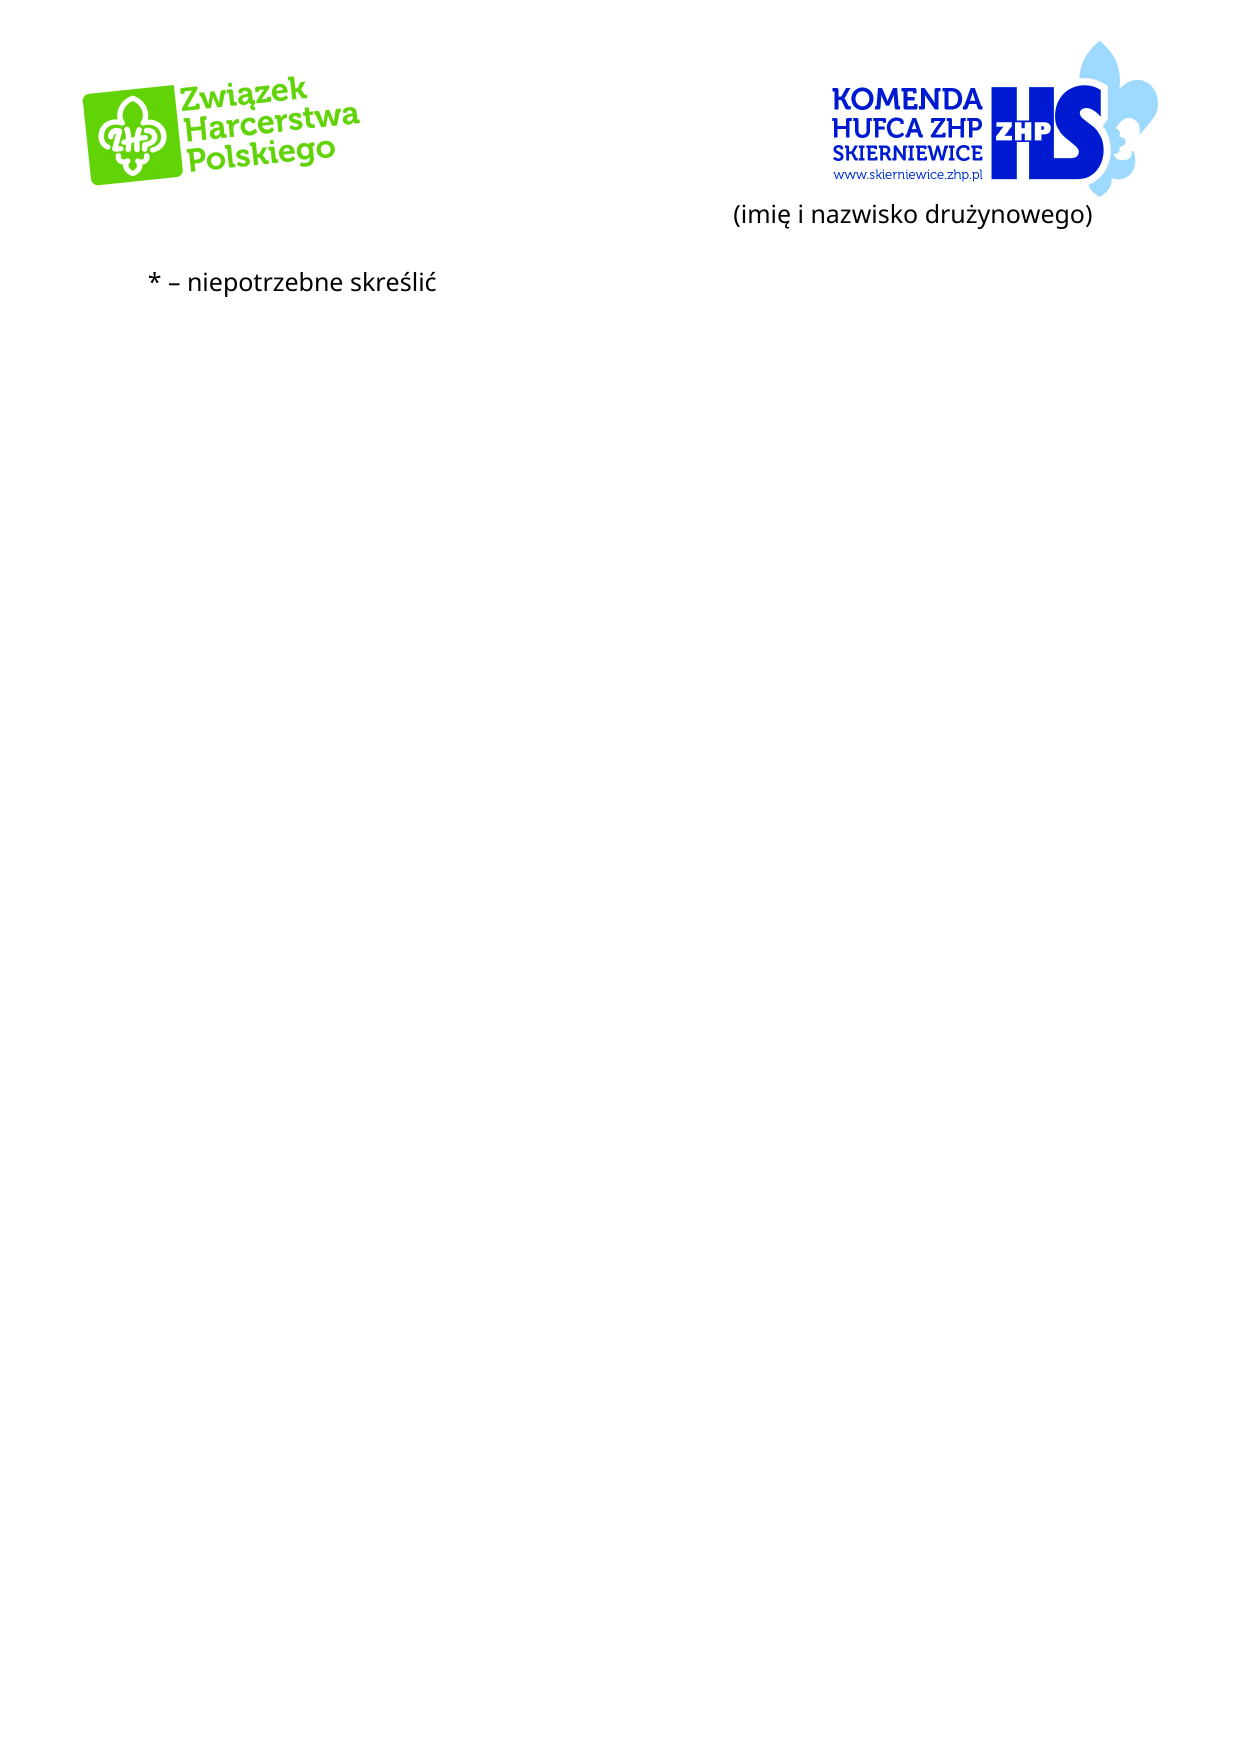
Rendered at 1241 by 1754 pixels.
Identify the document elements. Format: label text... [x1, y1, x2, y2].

text * – niepotrzebne skreślić [148, 265, 1093, 299]
picture [82, 0, 1158, 197]
text (imię i nazwisko drużynowego) [148, 148, 1093, 231]
